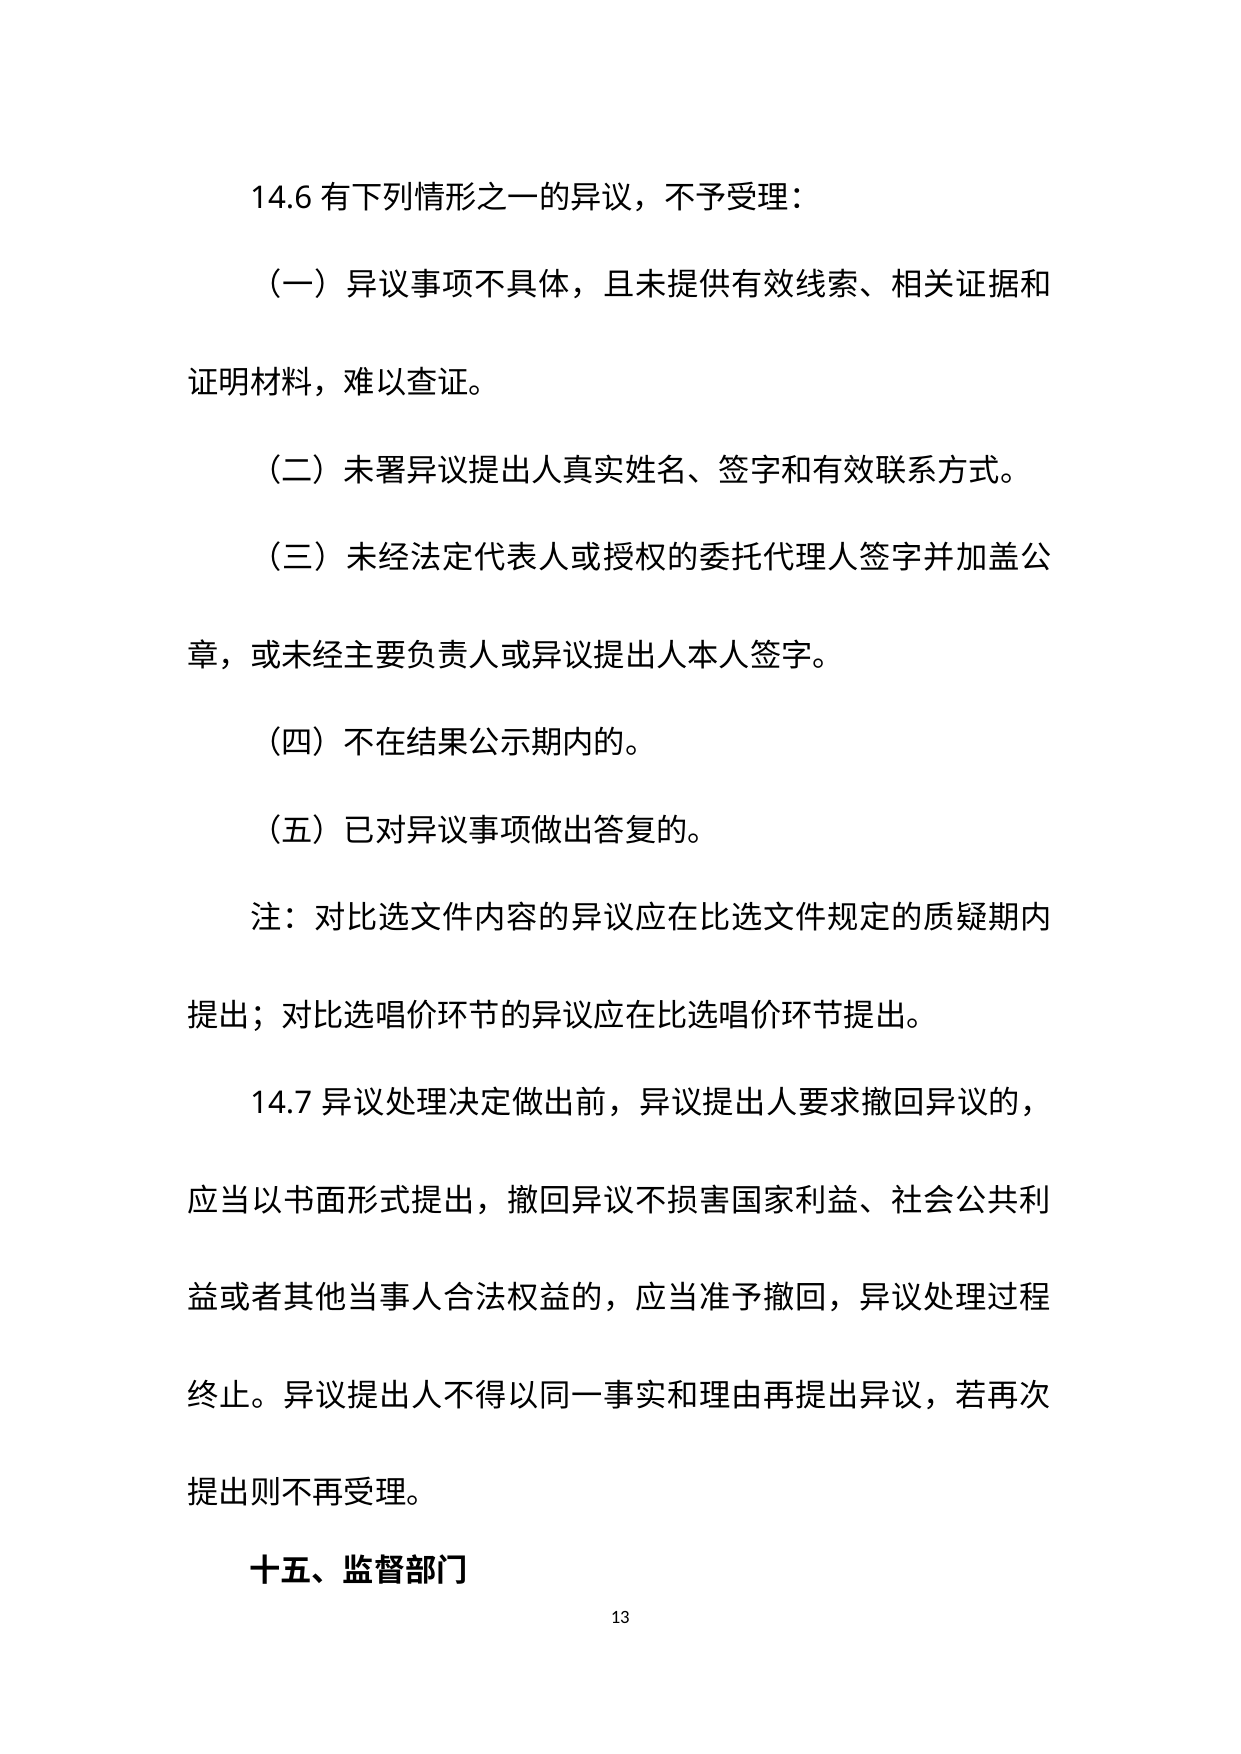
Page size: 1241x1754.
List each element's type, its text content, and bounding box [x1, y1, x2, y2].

text 十五、监督部门 [187, 1545, 1053, 1591]
text 14.6 有下列情形之一的异议，不予受理： [187, 162, 1053, 227]
text （三）未经法定代表人或授权的委托代理人签字并加盖公章，或未经主要负责人或异议提出人本人签字。 [187, 522, 1053, 685]
text 注：对比选文件内容的异议应在比选文件规定的质疑期内提出；对比选唱价环节的异议应在比选唱价环节提出。 [187, 883, 1053, 1045]
text 14.7 异议处理决定做出前，异议提出人要求撤回异议的，应当以书面形式提出，撤回异议不损害国家利益、社会公共利益或者其他当事人合法权益的，应当准予撤回，异议处理过程终止。异议提出人不得以同一事实和理由再提出异议，若再次提出则不再受理。 [187, 1068, 1053, 1523]
text （一）异议事项不具体，且未提供有效线索、相关证据和证明材料，难以查证。 [187, 250, 1053, 412]
text （四）不在结果公示期内的。 [187, 707, 1053, 772]
text （五）已对异议事项做出答复的。 [187, 795, 1053, 860]
text （二）未署异议提出人真实姓名、签字和有效联系方式。 [187, 435, 1053, 500]
